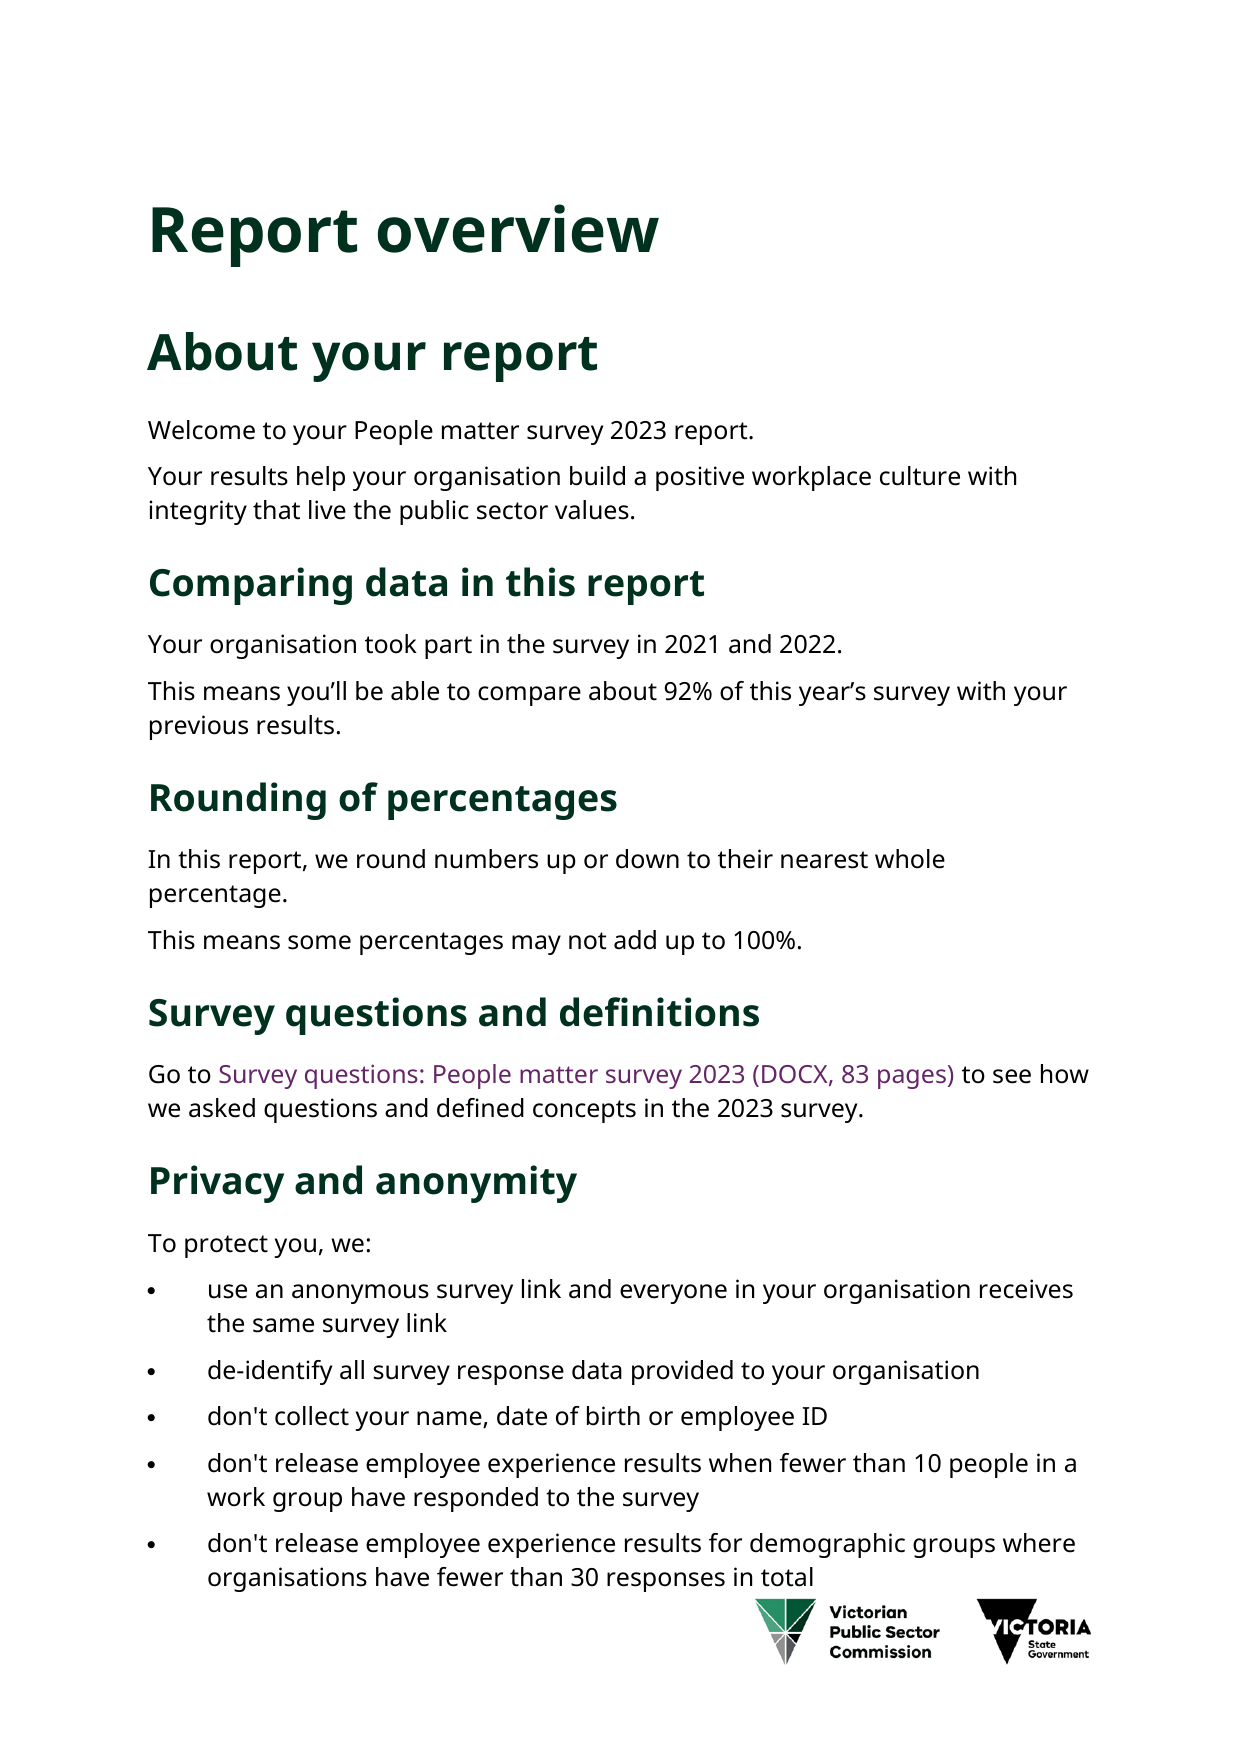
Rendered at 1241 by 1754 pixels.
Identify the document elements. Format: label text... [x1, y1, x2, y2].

text To protect you, we: [148, 1225, 1092, 1259]
list use an anonymous survey link and everyone in your organisation receives the same survey link [148, 1272, 1092, 1340]
text This means you’ll be able to compare about 92% of this year’s survey with your previous results. [148, 674, 1092, 742]
list de-identify all survey response data provided to your organisation [148, 1352, 1092, 1386]
text In this report, we round numbers up or down to their nearest whole percentage. [148, 842, 1092, 910]
text Your results help your organisation build a positive workplace culture with integrity that live the public sector values. [148, 459, 1092, 527]
list don't collect your name, date of birth or employee ID [148, 1399, 1092, 1433]
subtitle Rounding of percentages [148, 771, 1092, 822]
text Your organisation took part in the survey in 2021 and 2022. [148, 627, 1092, 661]
subtitle Report overview [148, 186, 1092, 271]
list don't release employee experience results when fewer than 10 people in a work group have responded to the survey [148, 1445, 1092, 1513]
subtitle Survey questions and definitions [148, 986, 1092, 1037]
picture [754, 1598, 1093, 1666]
text Go to Survey questions: People matter survey 2023 (DOCX, 83 pages) to see how we asked questions and defined concepts in the 2023 survey. [148, 1057, 1092, 1125]
text Welcome to your People matter survey 2023 report. [148, 412, 1092, 446]
subtitle About your report [148, 317, 1092, 385]
subtitle Privacy and anonymity [148, 1154, 1092, 1205]
subtitle Comparing data in this report [148, 556, 1092, 607]
text This means some percentages may not add up to 100%. [148, 923, 1092, 957]
list don't release employee experience results for demographic groups where organisations have fewer than 30 responses in total [148, 1526, 1092, 1594]
